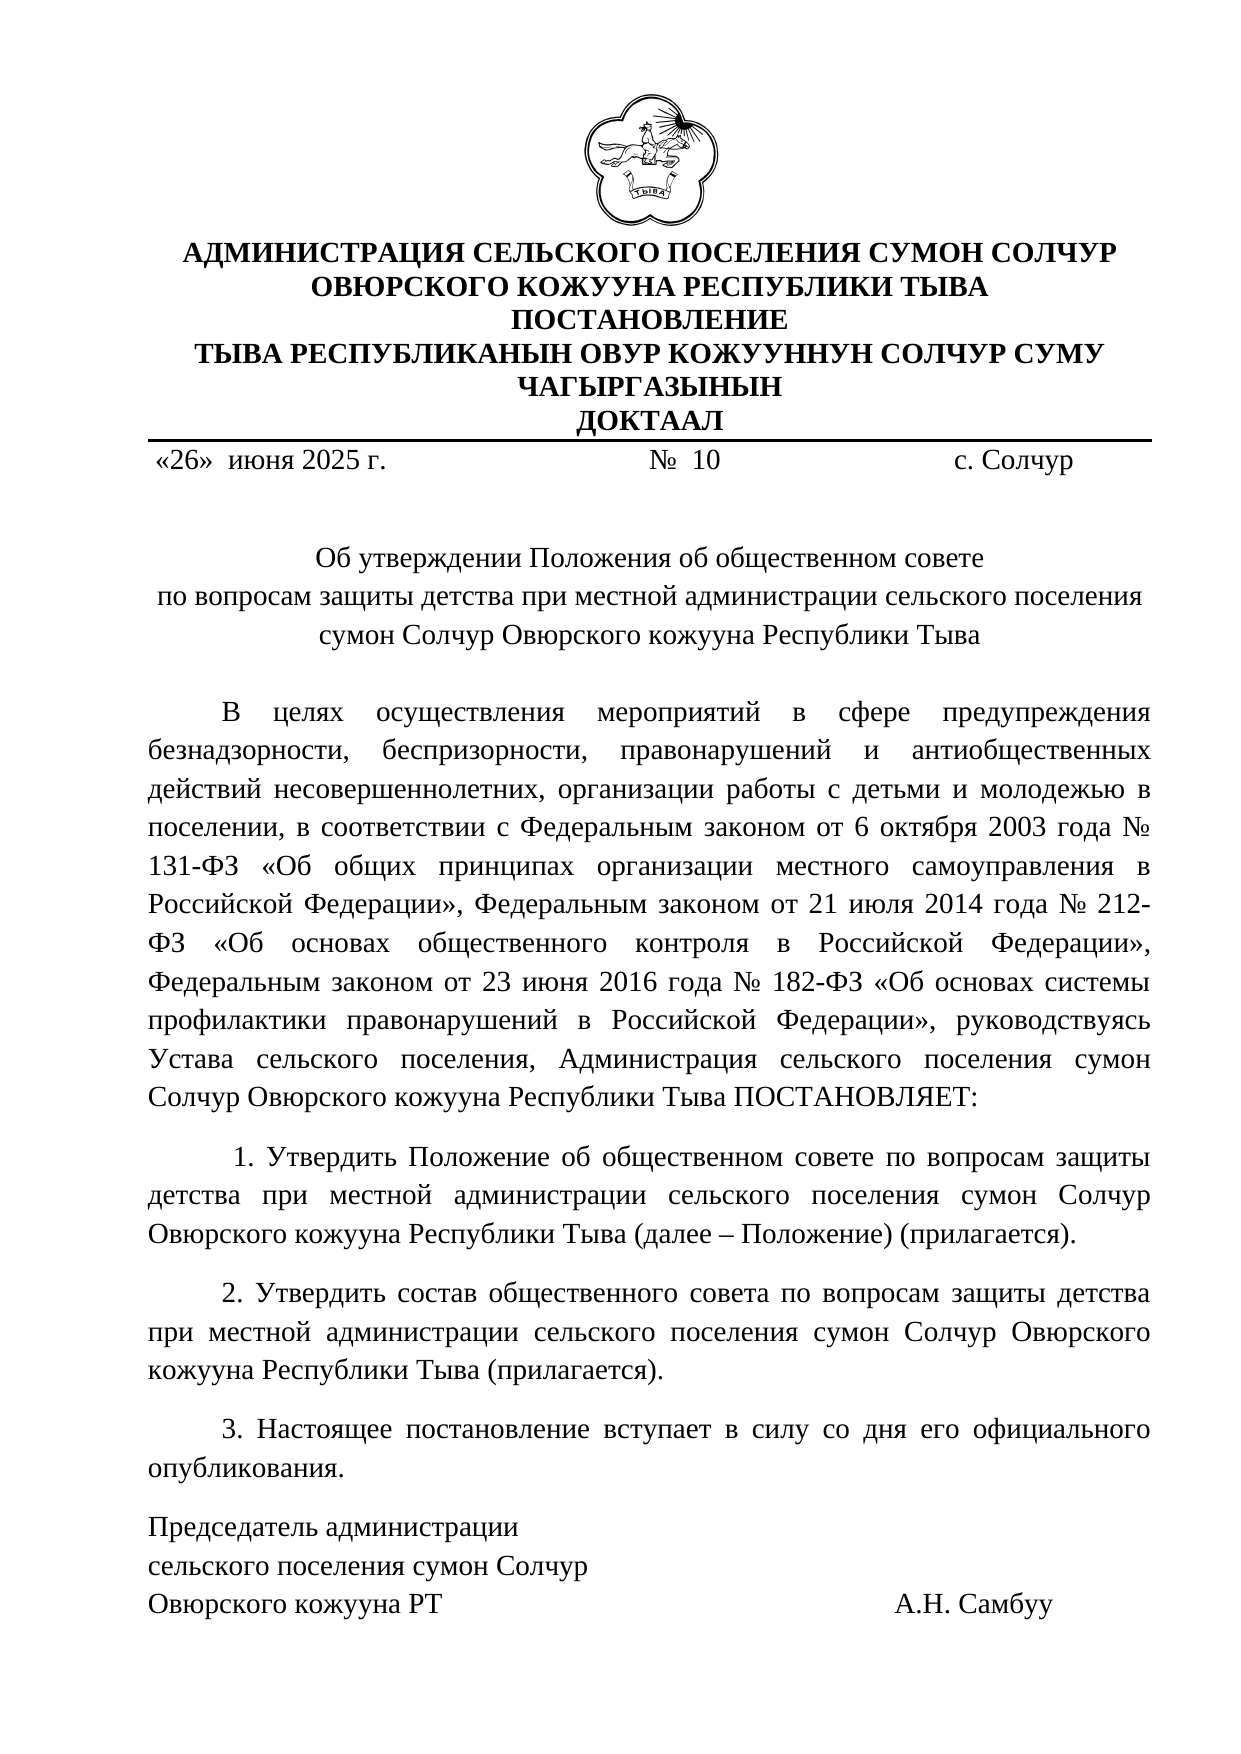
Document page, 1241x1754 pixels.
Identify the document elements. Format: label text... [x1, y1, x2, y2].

text 3. Настоящее постановление вступает в силу со дня его официального опубликования. [148, 1412, 1152, 1484]
text ТЫВА РЕСПУБЛИКАНЫН ОВУР КОЖУУННУН СОЛЧУР СУМУ ЧАГЫРГАЗЫНЫН [148, 336, 1152, 403]
text Председатель администрации [148, 1509, 1152, 1543]
text В целях осуществления мероприятий в сфере предупреждения безнадзорности, беспризорности, правонарушений и антиобщественных действий несовершеннолетних, организации работы с детьми и молодежью в поселении, в соответствии с Федеральным законом от 6 октября 2003 года № 131-ФЗ «Об общих принципах организации местного самоуправления в Российской Федерации», Федеральным законом от 21 июля 2014 года № 212- ФЗ «Об основах общественного контроля в Российской Федерации», Федеральным законом от 23 июня 2016 года № 182-ФЗ «Об основах системы профилактики правонарушений в Российской Федерации», руководствуясь Устава сельского поселения, Администрация сельского поселения сумон Солчур Овюрского кожууна Республики Тыва ПОСТАНОВЛЯЕТ: [148, 694, 1152, 1113]
text АДМИНИСТРАЦИЯ СЕЛЬСКОГО ПОСЕЛЕНИЯ СУМОН СОЛЧУР [148, 235, 1152, 269]
text Овюрского кожууна РТ А.Н. Самбуу [148, 1587, 1152, 1620]
text «26» июня 2025 г. № 10 с. Солчур [148, 442, 1152, 475]
text по вопросам защиты детства при местной администрации сельского поселения сумон Солчур Овюрского кожууна Республики Тыва [148, 578, 1152, 650]
text ОВЮРСКОГО КОЖУУНА РЕСПУБЛИКИ ТЫВА [148, 269, 1152, 302]
text сельского поселения сумон Солчур [148, 1548, 1152, 1582]
picture [575, 88, 724, 232]
text ДОКТААЛ [148, 403, 1152, 439]
text Об утверждении Положения об общественном совете [148, 540, 1152, 573]
text 1. Утвердить Положение об общественном совете по вопросам защиты детства при местной администрации сельского поселения сумон Солчур Овюрского кожууна Республики Тыва (далее – Положение) (прилагается). [148, 1139, 1152, 1249]
text 2. Утвердить состав общественного совета по вопросам защиты детства при местной администрации сельского поселения сумон Солчур Овюрского кожууна Республики Тыва (прилагается). [148, 1275, 1152, 1386]
text ПОСТАНОВЛЕНИЕ [148, 302, 1152, 336]
